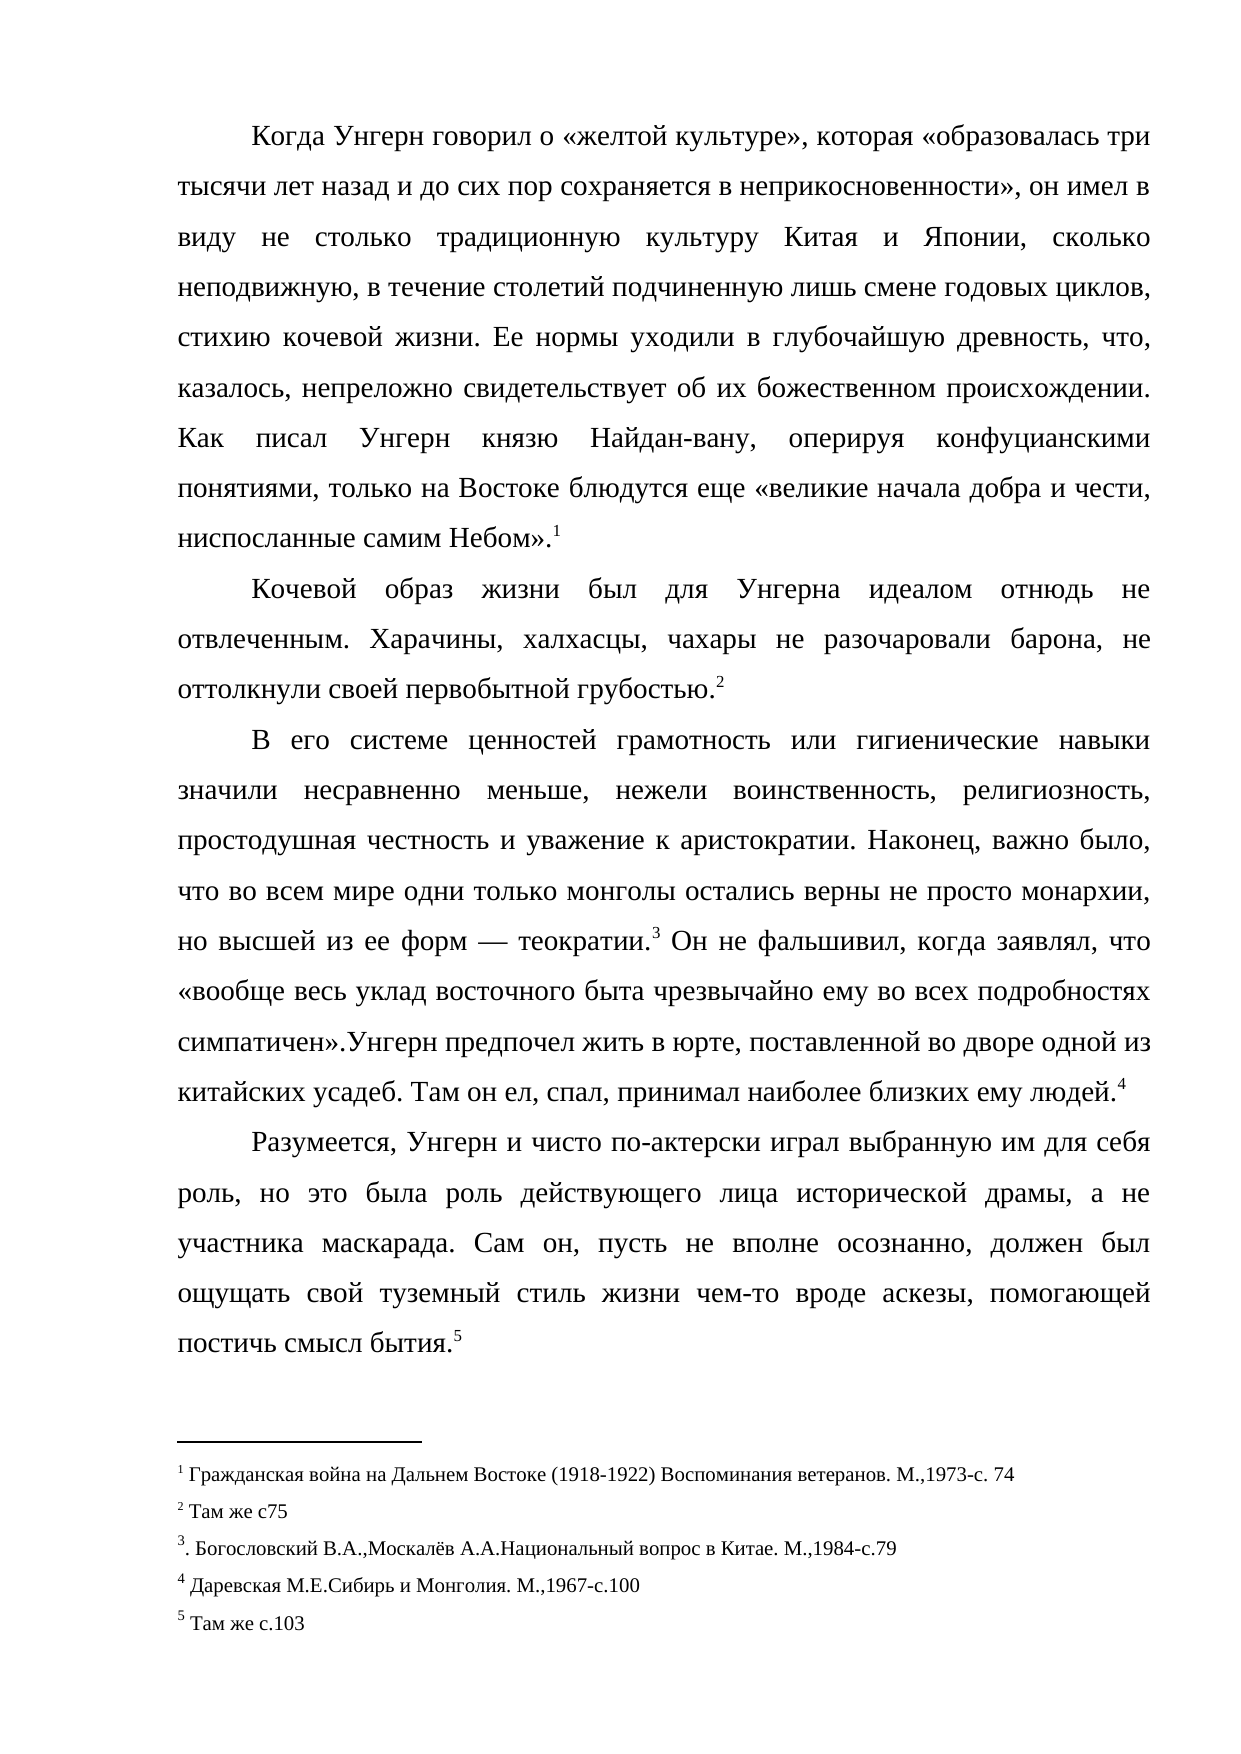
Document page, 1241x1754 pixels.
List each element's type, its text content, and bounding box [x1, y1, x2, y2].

text Когда Унгерн говорил о «желтой культуре», которая «образовалась три тысячи лет назад и до сих пор сохраняется в неприкосновенности», он имел в виду не столько традиционную культуру Китая и Японии, сколько неподвижную, в течение столетий подчиненную лишь смене годовых циклов, стихию кочевой жизни. Ее нормы уходили в глубочайшую древность, что, казалось, непреложно свидетельствует об их божественном происхождении. Как писал Унгерн князю Найдан-вану, оперируя конфуцианскими понятиями, только на Востоке блюдутся еще «великие начала добра и чести, ниспосланные самим Небом». [177, 118, 1152, 554]
text В его системе ценностей грамотность или гигиенические навыки значили несравненно меньше, нежели воинственность, религиозность, простодушная честность и уважение к аристократии. Наконец, важно было, что во всем мире одни только монголы остались верны не просто монархии, но высшей из ее форм — теократии. Он не фальшивил, когда заявлял, что «вообще весь уклад восточного быта чрезвычайно ему во всех подробностях симпатичен».Унгерн предпочел жить в юрте, поставленной во дворе одной из китайских усадеб. Там он ел, спал, принимал наиболее близких ему людей. [177, 722, 1152, 1108]
text Разумеется, Унгерн и чисто по-актерски играл выбранную им для себя роль, но это была роль действующего лица исторической драмы, а не участника маскарада. Сам он, пусть не вполне осознанно, должен был ощущать свой туземный стиль жизни чем-то вроде аскезы, помогающей постичь смысл бытия. [177, 1124, 1152, 1359]
text Кочевой образ жизни был для Унгерна идеалом отнюдь не отвлеченным. Харачины, халхасцы, чахары не разочаровали барона, не оттолкнули своей первобытной грубостью. [177, 571, 1152, 705]
